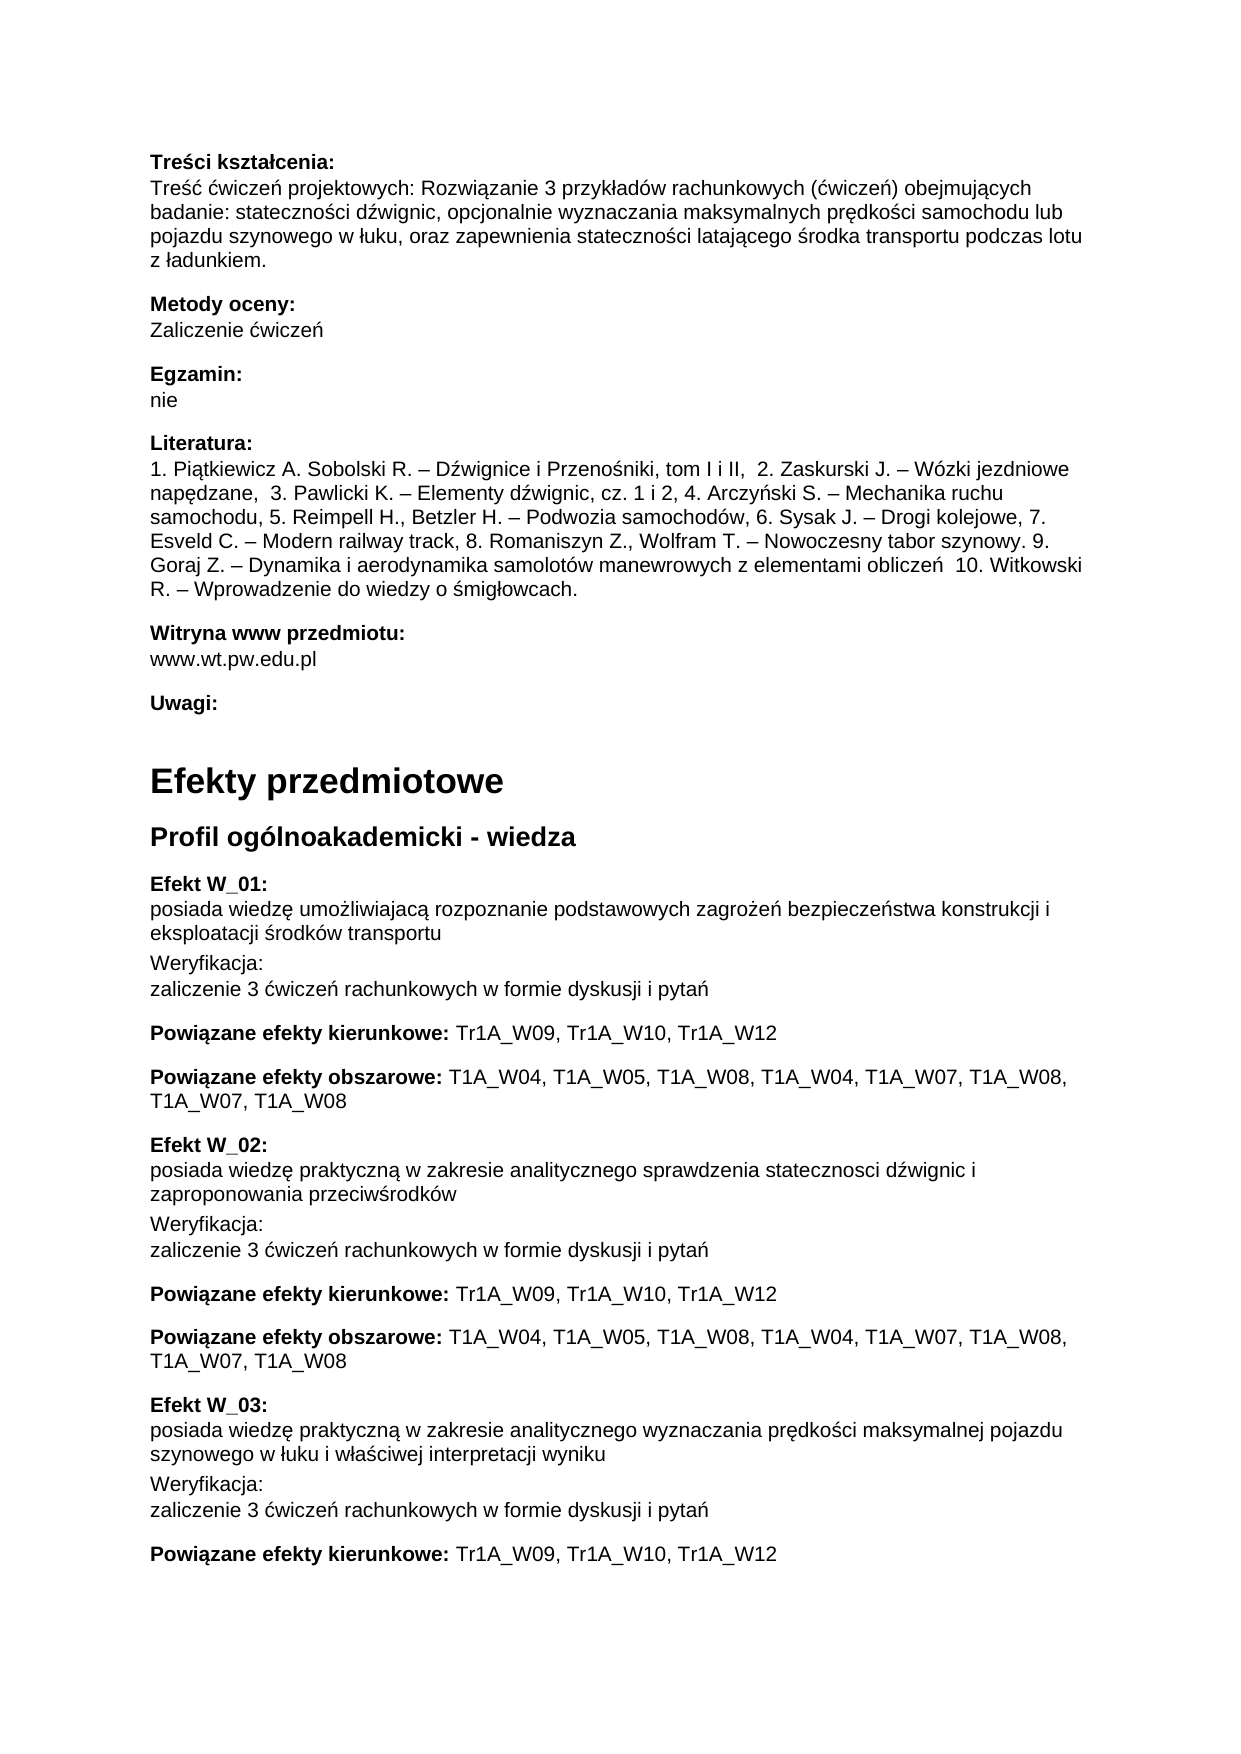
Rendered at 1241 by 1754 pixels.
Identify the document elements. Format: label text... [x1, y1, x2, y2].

subtitle Efekty przedmiotowe [150, 760, 1090, 801]
text zaliczenie 3 ćwiczeń rachunkowych w formie dyskusji i pytań [150, 977, 1090, 1001]
text Efekt W_03: [150, 1393, 1090, 1417]
text Powiązane efekty obszarowe: T1A_W04, T1A_W05, T1A_W08, T1A_W04, T1A_W07, T1A_W08, T1A_W07, T1A_W08 [150, 1325, 1090, 1373]
text Zaliczenie ćwiczeń [150, 318, 1090, 342]
subtitle Profil ogólnoakademicki - wiedza [150, 821, 1090, 852]
text zaliczenie 3 ćwiczeń rachunkowych w formie dyskusji i pytań [150, 1238, 1090, 1262]
text posiada wiedzę praktyczną w zakresie analitycznego wyznaczania prędkości maksymalnej pojazdu szynowego w łuku i właściwej interpretacji wyniku [150, 1418, 1090, 1466]
text posiada wiedzę umożliwiajacą rozpoznanie podstawowych zagrożeń bezpieczeństwa konstrukcji i eksploatacji środków transportu [150, 897, 1090, 945]
text nie [150, 387, 1090, 411]
text www.wt.pw.edu.pl [150, 647, 1090, 671]
text Efekt W_01: [150, 872, 1090, 896]
text Weryfikacja: [150, 1472, 1090, 1496]
text Weryfikacja: [150, 1212, 1090, 1236]
text Treści kształcenia: [150, 150, 1090, 174]
text posiada wiedzę praktyczną w zakresie analitycznego sprawdzenia statecznosci dźwignic i zaproponowania przeciwśrodków [150, 1157, 1090, 1205]
text 1. Piątkiewicz A. Sobolski R. – Dźwignice i Przenośniki, tom I i II, 2. Zaskurski J. – Wózki jezdniowe napędzane, 3. Pawlicki K. – Elementy dźwignic, cz. 1 i 2, 4. Arczyński S. – Mechanika ruchu samochodu, 5. Reimpell H., Betzler H. – Podwozia samochodów, 6. Sysak J. – Drogi kolejowe, 7. Esveld C. – Modern railway track, 8. Romaniszyn Z., Wolfram T. – Nowoczesny tabor szynowy. 9. Goraj Z. – Dynamika i aerodynamika samolotów manewrowych z elementami obliczeń 10. Witkowski R. – Wprowadzenie do wiedzy o śmigłowcach. [150, 457, 1090, 601]
text Literatura: [150, 431, 1090, 455]
text Powiązane efekty kierunkowe: Tr1A_W09, Tr1A_W10, Tr1A_W12 [150, 1021, 1090, 1045]
text Powiązane efekty obszarowe: T1A_W04, T1A_W05, T1A_W08, T1A_W04, T1A_W07, T1A_W08, T1A_W07, T1A_W08 [150, 1065, 1090, 1113]
text zaliczenie 3 ćwiczeń rachunkowych w formie dyskusji i pytań [150, 1498, 1090, 1522]
text Efekt W_02: [150, 1132, 1090, 1156]
text Egzamin: [150, 361, 1090, 385]
text Weryfikacja: [150, 951, 1090, 975]
text Witryna www przedmiotu: [150, 621, 1090, 645]
text Metody oceny: [150, 292, 1090, 316]
text Treść ćwiczeń projektowych: Rozwiązanie 3 przykładów rachunkowych (ćwiczeń) obejmujących badanie: stateczności dźwignic, opcjonalnie wyznaczania maksymalnych prędkości samochodu lub pojazdu szynowego w łuku, oraz zapewnienia stateczności latającego środka transportu podczas lotu z ładunkiem. [150, 176, 1090, 272]
text Powiązane efekty kierunkowe: Tr1A_W09, Tr1A_W10, Tr1A_W12 [150, 1281, 1090, 1305]
text Powiązane efekty kierunkowe: Tr1A_W09, Tr1A_W10, Tr1A_W12 [150, 1542, 1090, 1566]
text Uwagi: [150, 691, 1090, 714]
